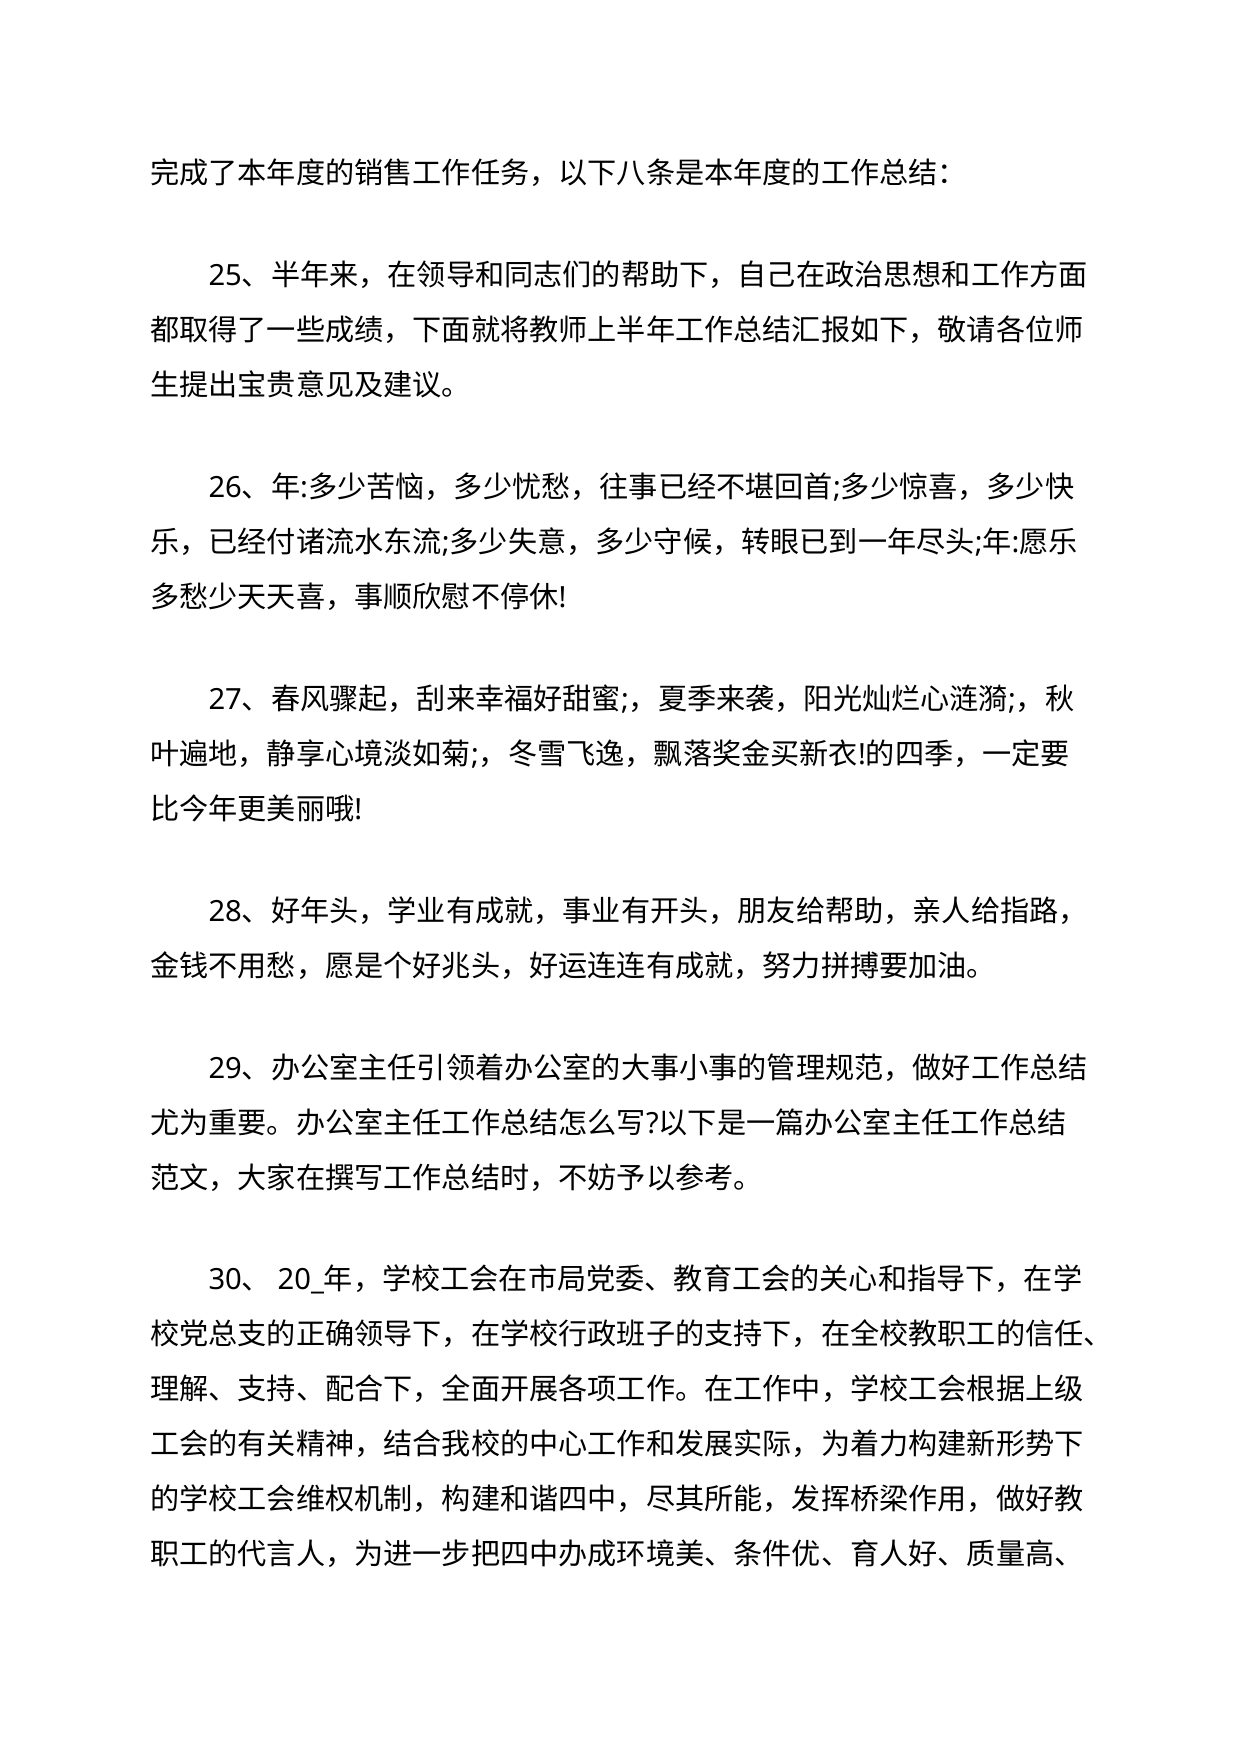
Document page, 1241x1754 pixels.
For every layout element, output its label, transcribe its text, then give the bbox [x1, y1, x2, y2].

text 27、春风骤起，刮来幸福好甜蜜;，夏季来袭，阳光灿烂心涟漪;，秋叶遍地，静享心境淡如菊;，冬雪飞逸，飘落奖金买新衣!的四季，一定要比今年更美丽哦! [150, 675, 1090, 828]
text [150, 1256, 1090, 1573]
text 26、年:多少苦恼，多少忧愁，往事已经不堪回首;多少惊喜，多少快乐，已经付诸流水东流;多少失意，多少守候，转眼已到一年尽头;年:愿乐多愁少天天喜，事顺欣慰不停休! [150, 463, 1090, 616]
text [150, 150, 1090, 192]
text 25、半年来，在领导和同志们的帮助下，自己在政治思想和工作方面都取得了一些成绩，下面就将教师上半年工作总结汇报如下，敬请各位师生提出宝贵意见及建议。 [150, 252, 1090, 404]
text 29、办公室主任引领着办公室的大事小事的管理规范，做好工作总结尤为重要。办公室主任工作总结怎么写?以下是一篇办公室主任工作总结范文，大家在撰写工作总结时，不妨予以参考。 [150, 1044, 1090, 1196]
text 28、好年头，学业有成就，事业有开头，朋友给帮助，亲人给指路，金钱不用愁，愿是个好兆头，好运连连有成就，努力拼搏要加油。 [150, 887, 1090, 985]
